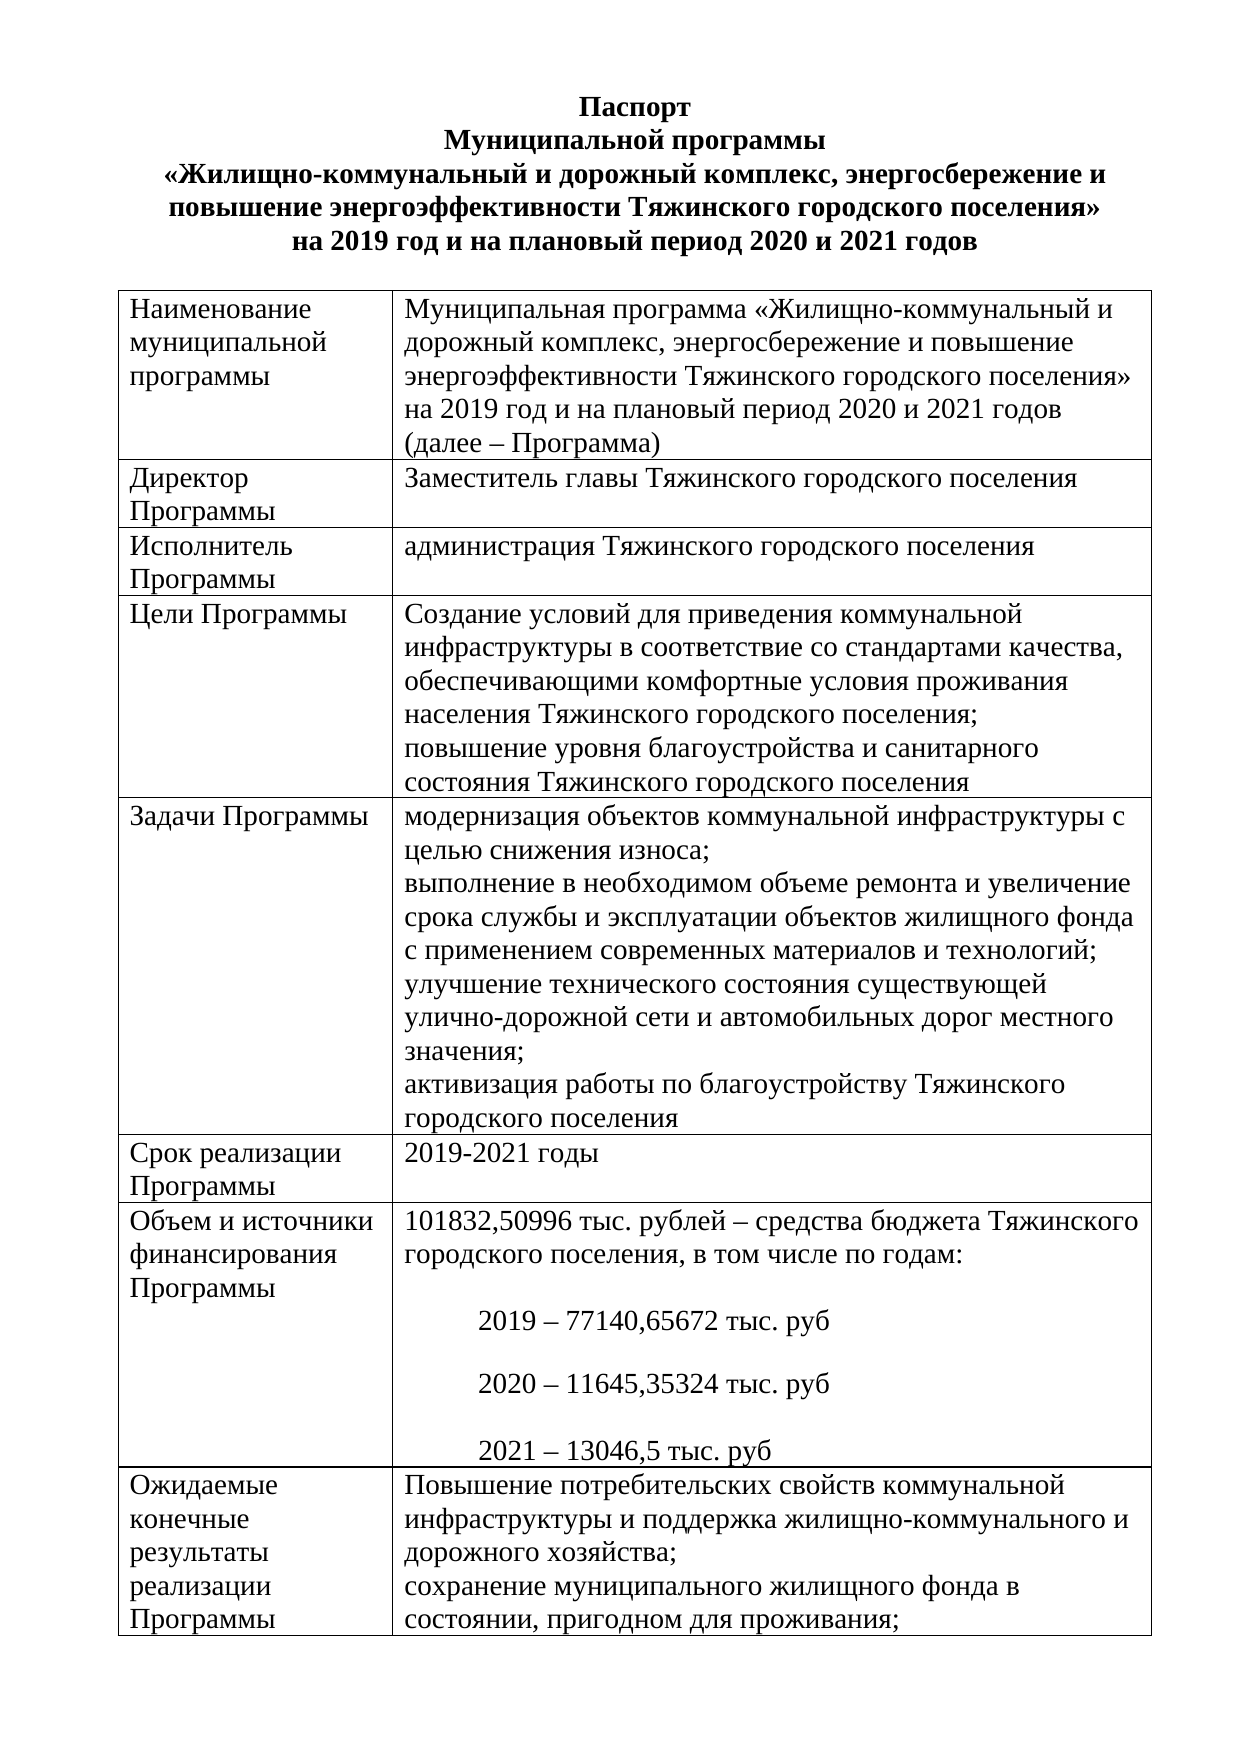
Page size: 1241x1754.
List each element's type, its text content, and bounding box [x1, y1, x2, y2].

table_header Муниципальная программа «Жилищно-коммунальный и дорожный комплекс, энергосбережение и повышение энергоэффективности Тяжинского городского поселения» на 2019 год и на плановый период 2020 и 2021 годов (далее – Программа) [393, 291, 1151, 459]
table_cell администрация Тяжинского городского поселения [393, 528, 1151, 595]
table_cell Объем и источники финансирования Программы [119, 1203, 392, 1466]
table_cell Срок реализации Программы [119, 1135, 392, 1202]
table_cell Заместитель главы Тяжинского городского поселения [393, 460, 1151, 527]
table_cell Директор Программы [119, 460, 392, 527]
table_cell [119, 1468, 392, 1635]
table_cell 2019-2021 годы [393, 1135, 1151, 1202]
text «Жилищно-коммунальный и дорожный комплекс, энергосбережение и повышение энергоэффективности Тяжинского городского поселения» [118, 156, 1152, 223]
table_cell модернизация объектов коммунальной инфраструктуры с целью снижения износа; выполнение в необходимом объеме ремонта и увеличение срока службы и эксплуатации объектов жилищного фонда с применением современных материалов и технологий; улучшение технического состояния существующей улично-дорожной сети и автомобильных дорог местного значения; активизация работы по благоустройству Тяжинского городского поселения [393, 798, 1151, 1134]
text Паспорт [118, 89, 1152, 122]
table_cell 101832,50996 тыс. рублей – средства бюджета Тяжинского городского поселения, в том числе по годам: 2019 – 77140,65672 тыс. руб 2020 – 11645,35324 тыс. руб 2021 – 13046,5 тыс. руб [393, 1203, 1151, 1466]
text на 2019 год и на плановый период 2020 и 2021 годов [118, 223, 1152, 256]
table_cell Цели Программы [119, 596, 392, 797]
table_cell Создание условий для приведения коммунальной инфраструктуры в соответствие со стандартами качества, обеспечивающими комфортные условия проживания населения Тяжинского городского поселения; повышение уровня благоустройства и санитарного состояния Тяжинского городского поселения [393, 596, 1151, 797]
table_header Наименование муниципальной программы [119, 291, 392, 459]
text Муниципальной программы [118, 122, 1152, 156]
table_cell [393, 1468, 1151, 1635]
table_cell Задачи Программы [119, 798, 392, 1134]
table_cell Исполнитель Программы [119, 528, 392, 595]
